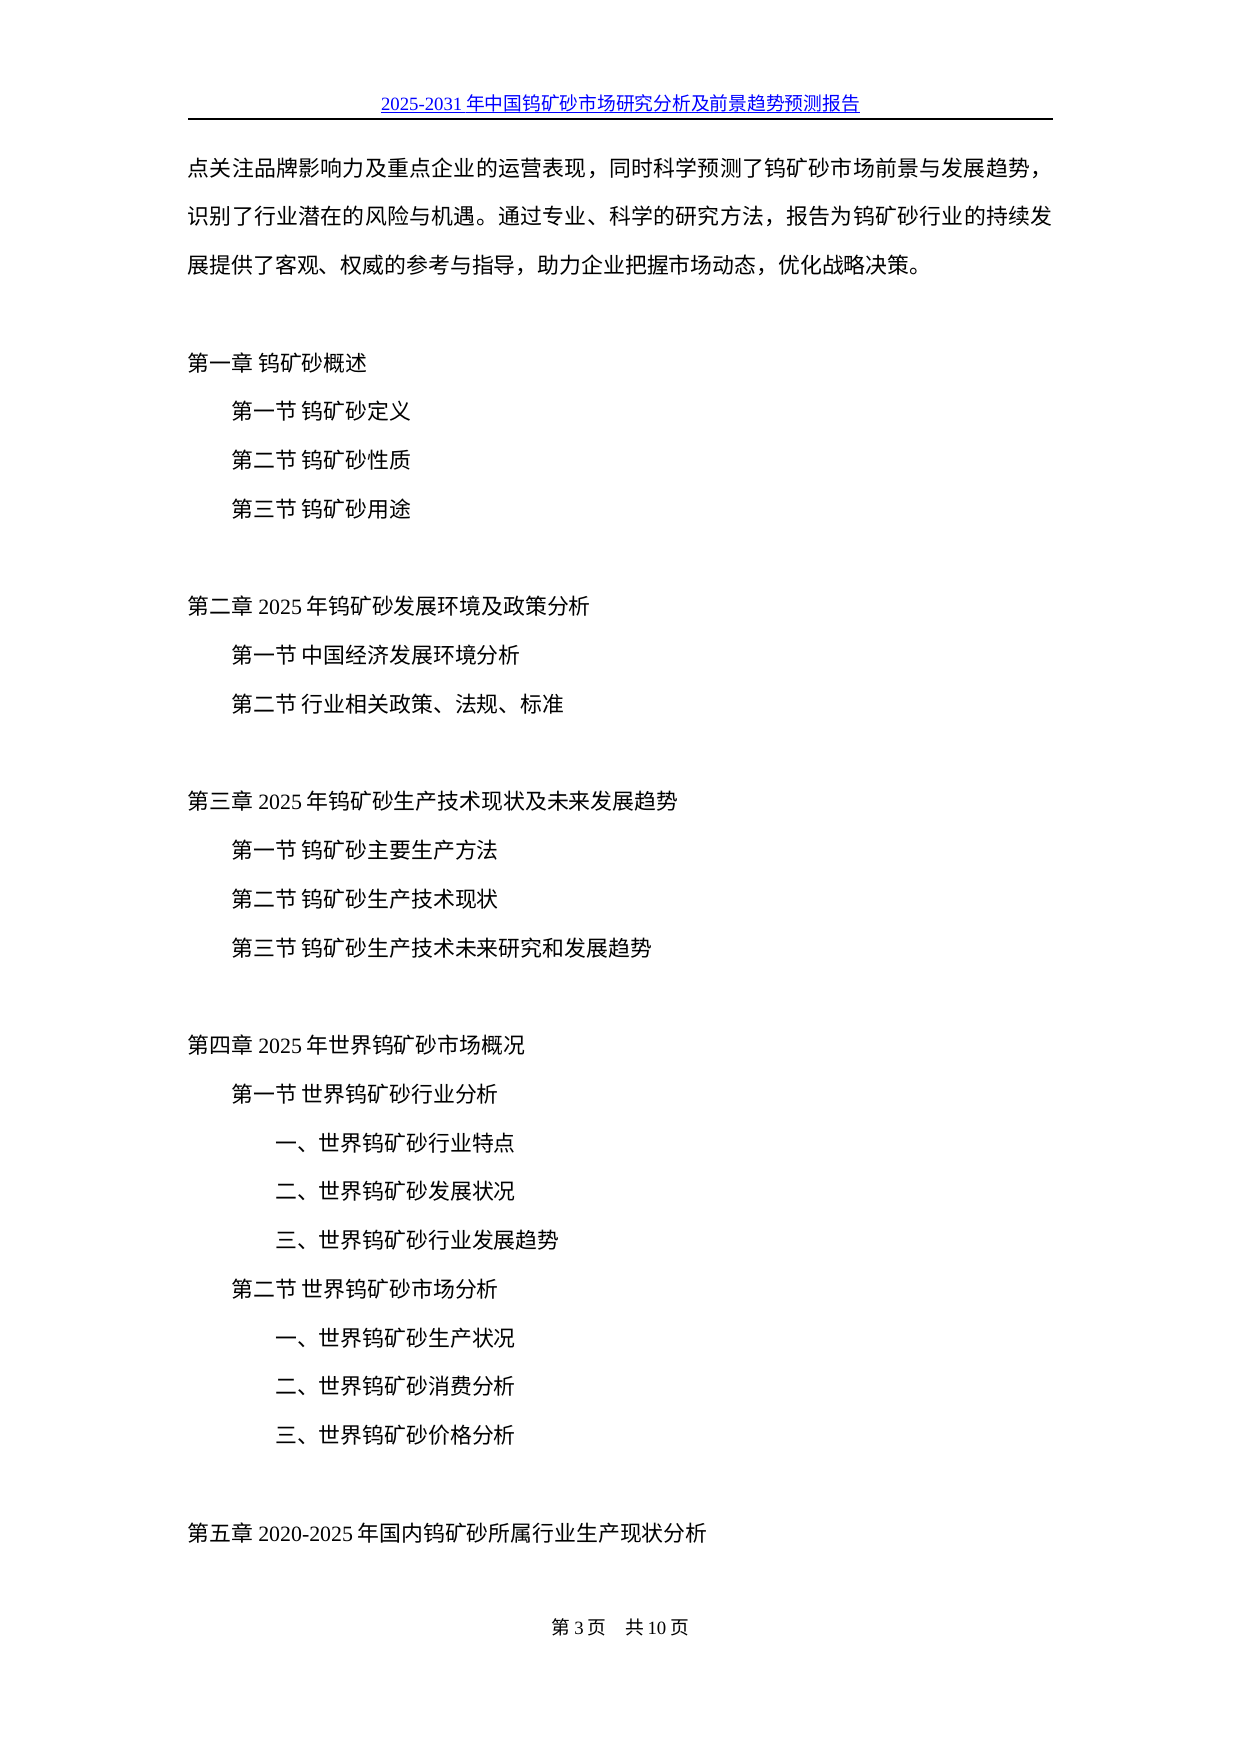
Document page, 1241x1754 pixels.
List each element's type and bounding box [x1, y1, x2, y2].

text [187, 150, 1053, 1548]
